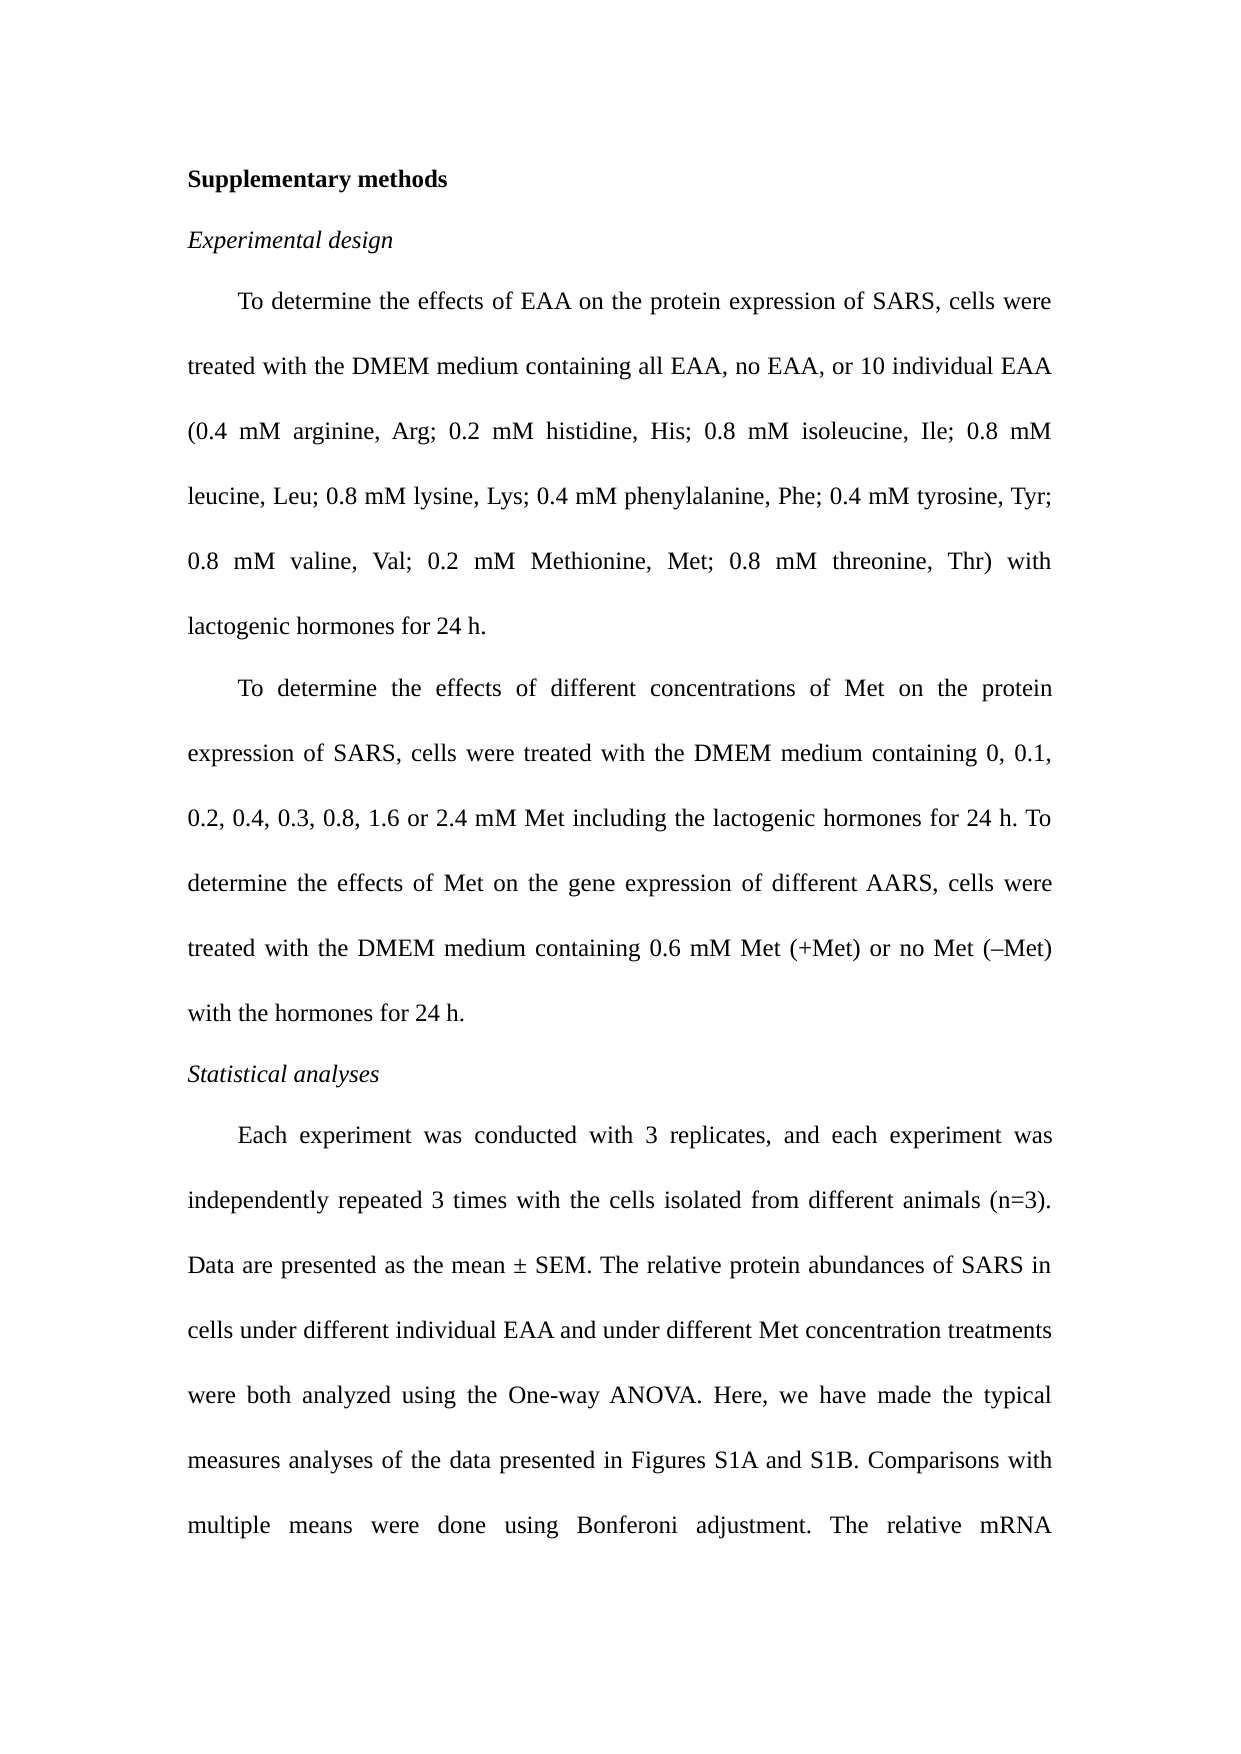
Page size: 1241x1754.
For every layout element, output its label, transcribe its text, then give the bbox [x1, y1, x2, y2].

text Experimental design [187, 223, 1053, 256]
text Supplementary methods [187, 162, 1053, 194]
text Statistical analyses [187, 1057, 1053, 1089]
text To determine the effects of different concentrations of Met on the protein expression of SARS, cells were treated with the DMEM medium containing 0, 0.1, 0.2, 0.4, 0.3, 0.8, 1.6 or 2.4 mM Met including the lactogenic hormones for 24 h. To determine the effects of Met on the gene expression of different AARS, cells were treated with the DMEM medium containing 0.6 mM Met (+Met) or no Met (–Met) with the hormones for 24 h. [187, 671, 1053, 1028]
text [187, 1118, 1053, 1541]
text To determine the effects of EAA on the protein expression of SARS, cells were treated with the DMEM medium containing all EAA, no EAA, or 10 individual EAA (0.4 mM arginine, Arg; 0.2 mM histidine, His; 0.8 mM isoleucine, Ile; 0.8 mM leucine, Leu; 0.8 mM lysine, Lys; 0.4 mM phenylalanine, Phe; 0.4 mM tyrosine, Tyr; 0.8 mM valine, Val; 0.2 mM Methionine, Met; 0.8 mM threonine, Thr) with lactogenic hormones for 24 h. [187, 284, 1053, 642]
